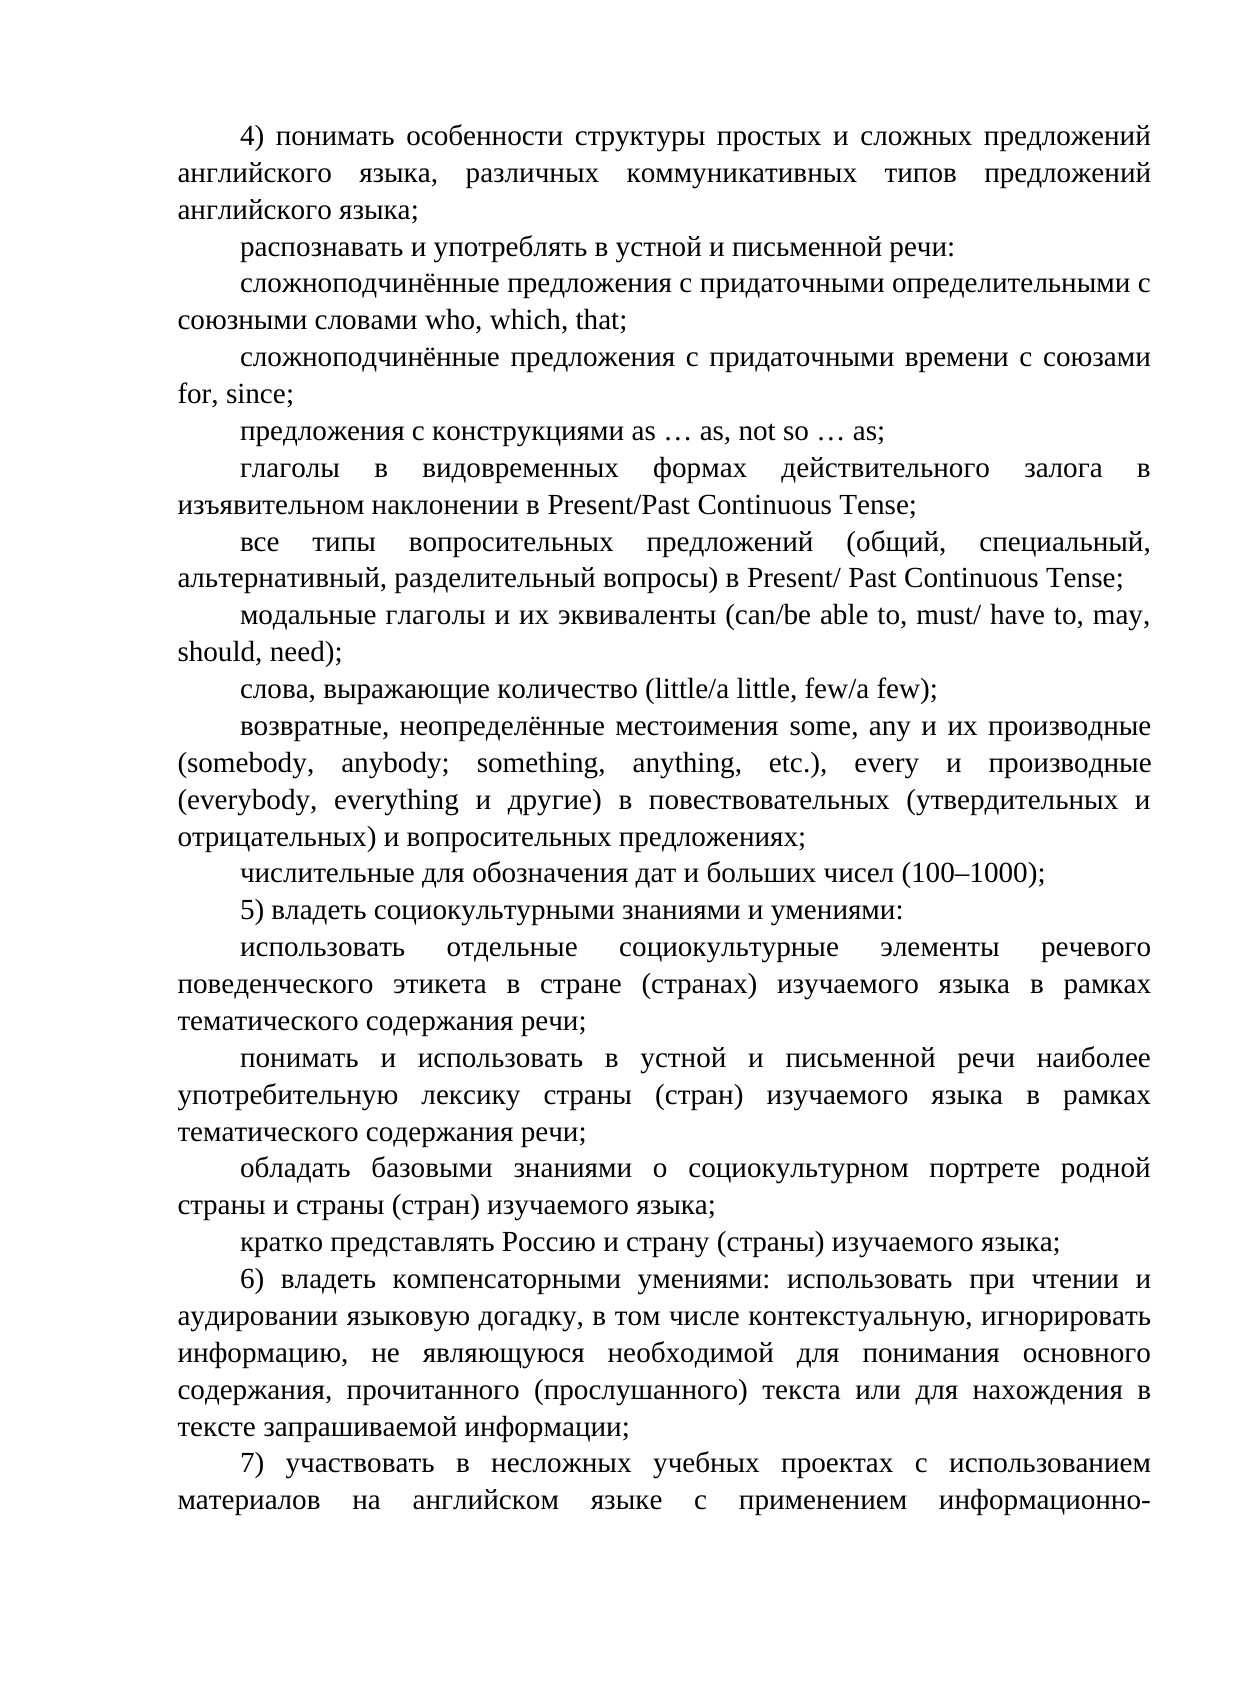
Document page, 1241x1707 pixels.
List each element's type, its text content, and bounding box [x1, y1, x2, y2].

text все типы вопросительных предложений (общий, специальный, альтернативный, разделительный вопросы) в Present/ Past Continuous Tense; [177, 524, 1152, 594]
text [177, 1446, 1152, 1516]
text использовать отдельные социокультурные элементы речевого поведенческого этикета в стране (странах) изучаемого языка в рамках тематического содержания речи; [177, 929, 1152, 1037]
text обладать базовыми знаниями о социокультурном портрете родной страны и страны (стран) изучаемого языка; [177, 1151, 1152, 1221]
text предложения с конструкциями as … as, not so … as; [177, 413, 1152, 447]
text модальные глаголы и их эквиваленты (can/be able to, must/ have to, may, should, need); [177, 597, 1152, 668]
text сложноподчинённые предложения с придаточными времени с союзами for, since; [177, 339, 1152, 410]
text распознавать и употреблять в устной и письменной речи: [177, 229, 1152, 262]
text понимать и использовать в устной и письменной речи наиболее употребительную лексику страны (стран) изучаемого языка в рамках тематического содержания речи; [177, 1040, 1152, 1147]
text cлова, выражающие количество (little/a little, few/a few); [177, 671, 1152, 705]
text 5) владеть социокультурными знаниями и умениями: [177, 892, 1152, 926]
text 6) владеть компенсаторными умениями: использовать при чтении и аудировании языковую догадку, в том числе контекстуальную, игнорировать информацию, не являющуюся необходимой для понимания основного содержания, прочитанного (прослушанного) текста или для нахождения в тексте запрашиваемой информации; [177, 1261, 1152, 1442]
text кратко представлять Россию и страну (страны) изучаемого языка; [177, 1224, 1152, 1258]
text 4) понимать особенности структуры простых и сложных предложений английского языка, различных коммуникативных типов предложений английского языка; [177, 118, 1152, 225]
text глаголы в видовременных формах действительного залога в изъявительном наклонении в Present/Past Continuous Tense; [177, 450, 1152, 520]
text числительные для обозначения дат и больших чисел (100–1000); [177, 856, 1152, 889]
text сложноподчинённые предложения с придаточными определительными с союзными словами who, which, that; [177, 266, 1152, 336]
text возвратные, неопределённые местоимения some, any и их производные (somebody, anybody; something, anything, etc.), every и производные (everybody, everything и другие) в повествовательных (утвердительных и отрицательных) и вопросительных предложениях; [177, 708, 1152, 852]
